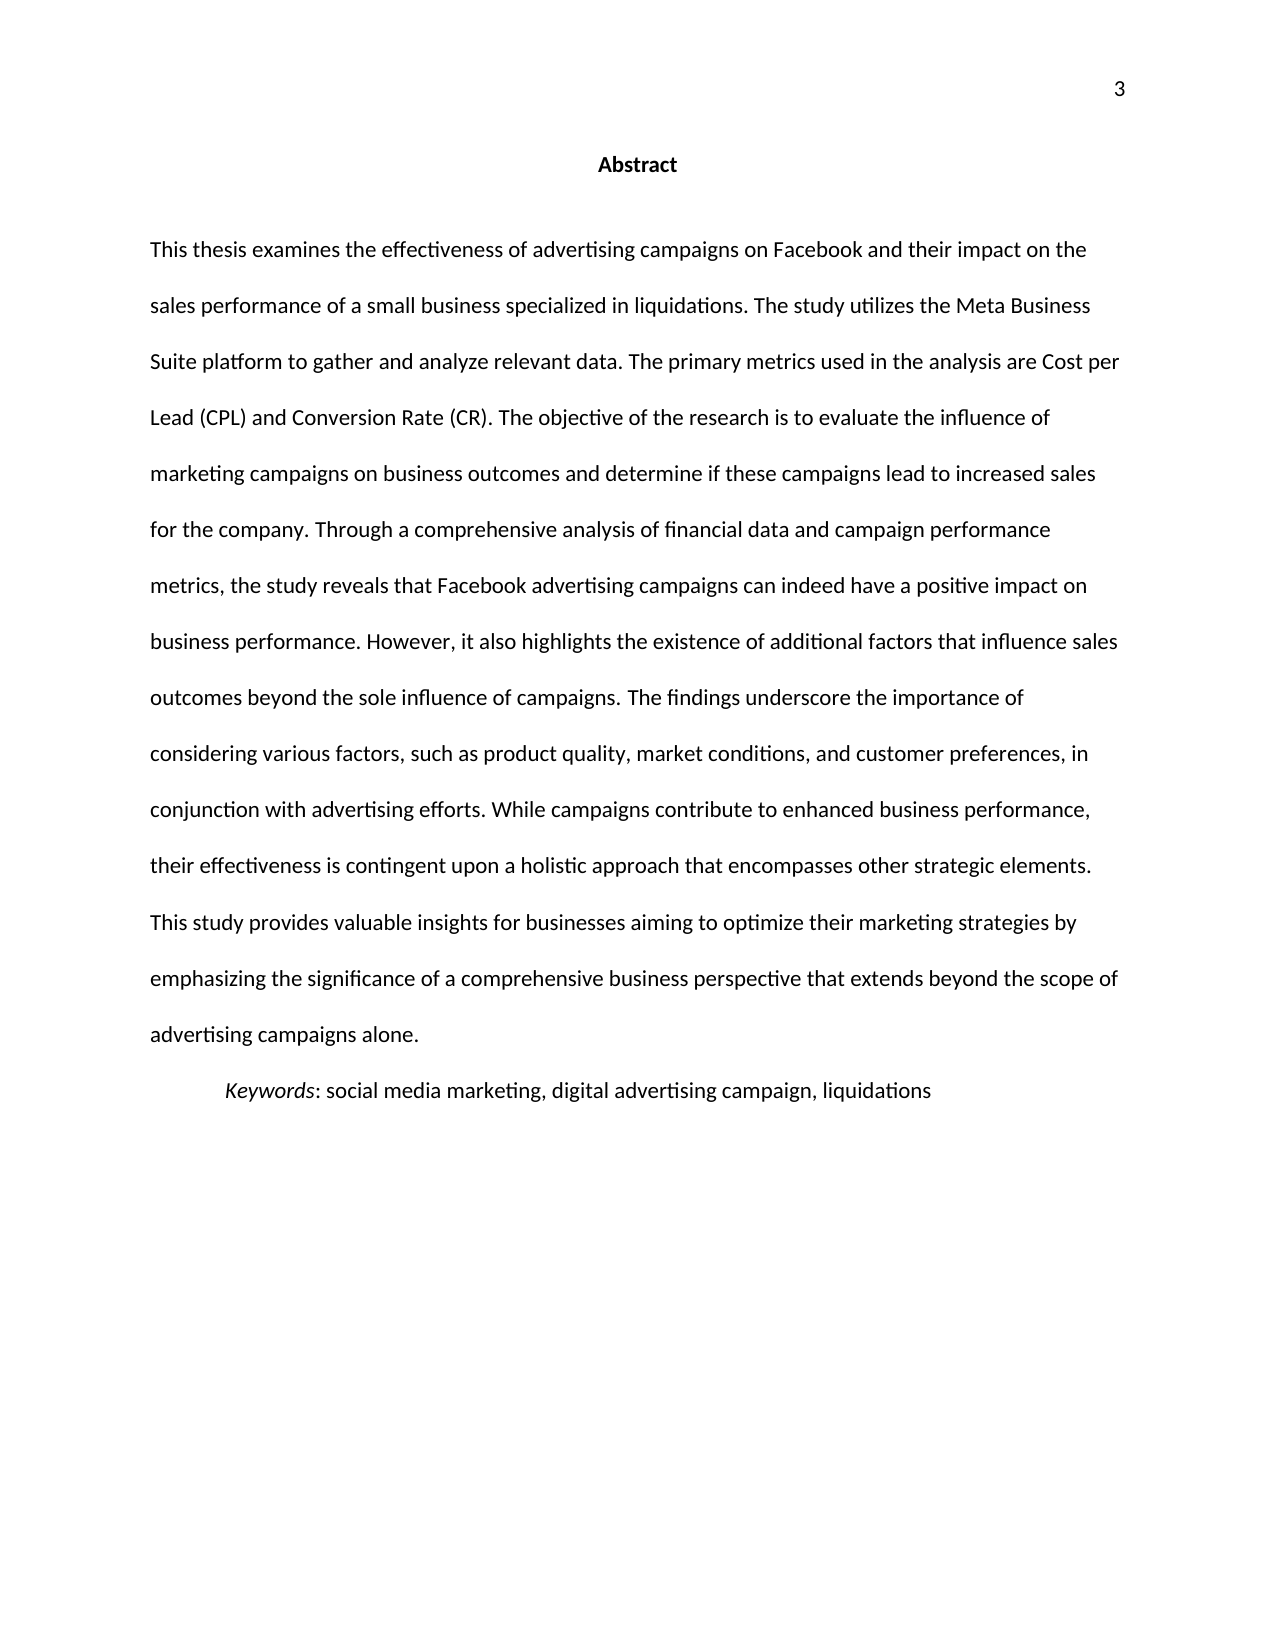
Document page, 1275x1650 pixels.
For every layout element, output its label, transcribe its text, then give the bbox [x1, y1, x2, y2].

subtitle Abstract [150, 150, 1125, 178]
text Keywords: social media marketing, digital advertising campaign, liquidations [150, 1076, 1125, 1104]
text This thesis examines the effectiveness of advertising campaigns on Facebook and their impact on the sales performance of a small business specialized in liquidations. The study utilizes the Meta Business Suite platform to gather and analyze relevant data. The primary metrics used in the analysis are Cost per Lead (CPL) and Conversion Rate (CR). The objective of the research is to evaluate the influence of marketing campaigns on business outcomes and determine if these campaigns lead to increased sales for the company. Through a comprehensive analysis of financial data and campaign performance metrics, the study reveals that Facebook advertising campaigns can indeed have a positive impact on business performance. However, it also highlights the existence of additional factors that influence sales outcomes beyond the sole influence of campaigns. The findings underscore the importance of considering various factors, such as product quality, market conditions, and customer preferences, in conjunction with advertising efforts. While campaigns contribute to enhanced business performance, their effectiveness is contingent upon a holistic approach that encompasses other strategic elements. This study provides valuable insights for businesses aiming to optimize their marketing strategies by emphasizing the significance of a comprehensive business perspective that extends beyond the scope of advertising campaigns alone. [150, 235, 1125, 1048]
